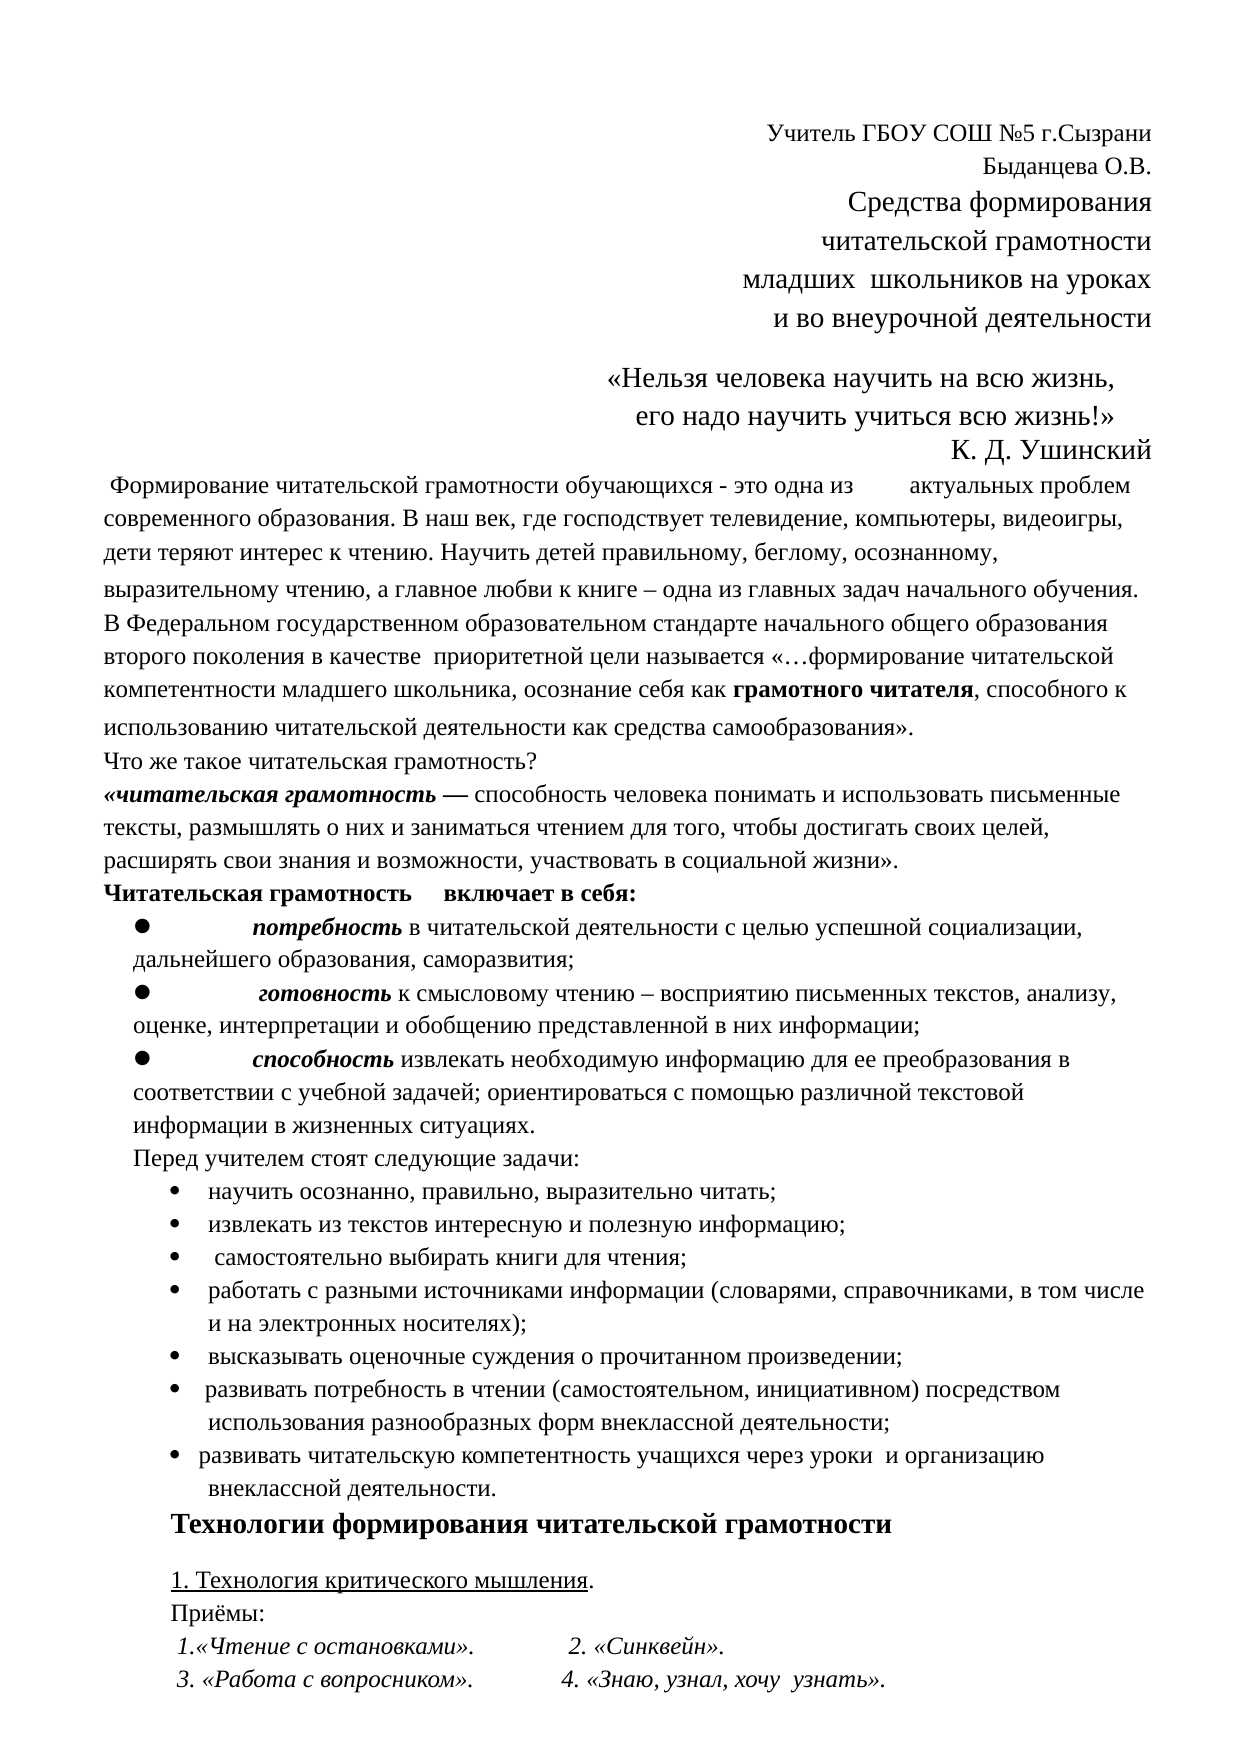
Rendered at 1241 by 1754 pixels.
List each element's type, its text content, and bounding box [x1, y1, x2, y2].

list развивать потребность в чтении (самостоятельном, инициативном) посредством использования разнообразных форм внеклассной деятельности; [170, 1374, 1152, 1436]
list самостоятельно выбирать книги для чтения; [170, 1242, 1152, 1271]
list потребность в читательской деятельности с целью успешной социализации, дальнейшего образования, саморазвития; [133, 912, 1152, 973]
text Быданцева О.В. [177, 151, 1152, 180]
text 3. «Работа с вопросником». 4. «Знаю, узнал, хочу узнать». [170, 1664, 1152, 1693]
text и во внеурочной деятельности [177, 300, 1152, 333]
list извлекать из текстов интересную и полезную информацию; [170, 1209, 1152, 1237]
text 1.«Чтение с остановками». 2. «Синквейн». [170, 1631, 1152, 1660]
text Технологии формирования читательской грамотности [170, 1506, 1152, 1539]
text 1. Технология критического мышления. [170, 1565, 1152, 1594]
text младших школьников на уроках [177, 261, 1152, 295]
list развивать читательскую компетентность учащихся через уроки и организацию внеклассной деятельности. [170, 1440, 1152, 1502]
text Перед учителем стоят следующие задачи: [133, 1143, 1152, 1171]
text его надо научить учиться всю жизнь!» [140, 398, 1115, 432]
text К. Д. Ушинский [177, 338, 1152, 466]
text Средства формирования [177, 184, 1152, 218]
text Приёмы: [170, 1598, 1152, 1627]
text Что же такое читательская грамотность? [103, 746, 1152, 775]
list высказывать оценочные суждения о прочитанном произведении; [170, 1341, 1152, 1369]
list научить осознанно, правильно, выразительно читать; [170, 1176, 1152, 1204]
list работать с разными источниками информации (словарями, справочниками, в том числе и на электронных носителях); [170, 1275, 1152, 1337]
list готовность к смысловому чтению – восприятию письменных текстов, анализу, оценке, интерпретации и обобщению представленной в них информации; [133, 978, 1152, 1039]
text «Нельзя человека научить на всю жизнь, [140, 360, 1115, 393]
text Учитель ГБОУ СОШ №5 г.Сызрани [177, 118, 1152, 147]
list способность извлекать необходимую информацию для ее преобразования в соответствии с учебной задачей; ориентироваться с помощью различной текстовой информации в жизненных ситуациях. [133, 1044, 1152, 1138]
text «читательская грамотность — способность человека понимать и использовать письменные тексты, размышлять о них и заниматься чтением для того, чтобы достигать своих целей, расширять свои знания и возможности, участвовать в социальной жизни». [103, 779, 1152, 874]
text Формирование читательской грамотности обучающихся - это одна из актуальных проблем современного образования. В наш век, где господствует телевидение, компьютеры, видеоигры, дети теряют интерес к чтению. Научить детей правильному, беглому, осознанному, выразительному чтению, а главное любви к книге – одна из главных задач начального обучения. В Федеральном государственном образовательном стандарте начального общего образования второго поколения в качестве приоритетной цели называется «…формирование читательской компетентности младшего школьника, осознание себя как грамотного читателя, способного к использованию читательской деятельности как средства самообразования». [103, 471, 1152, 741]
text Читательская грамотность включает в себя: [103, 878, 1152, 907]
text читательской грамотности [177, 223, 1152, 256]
